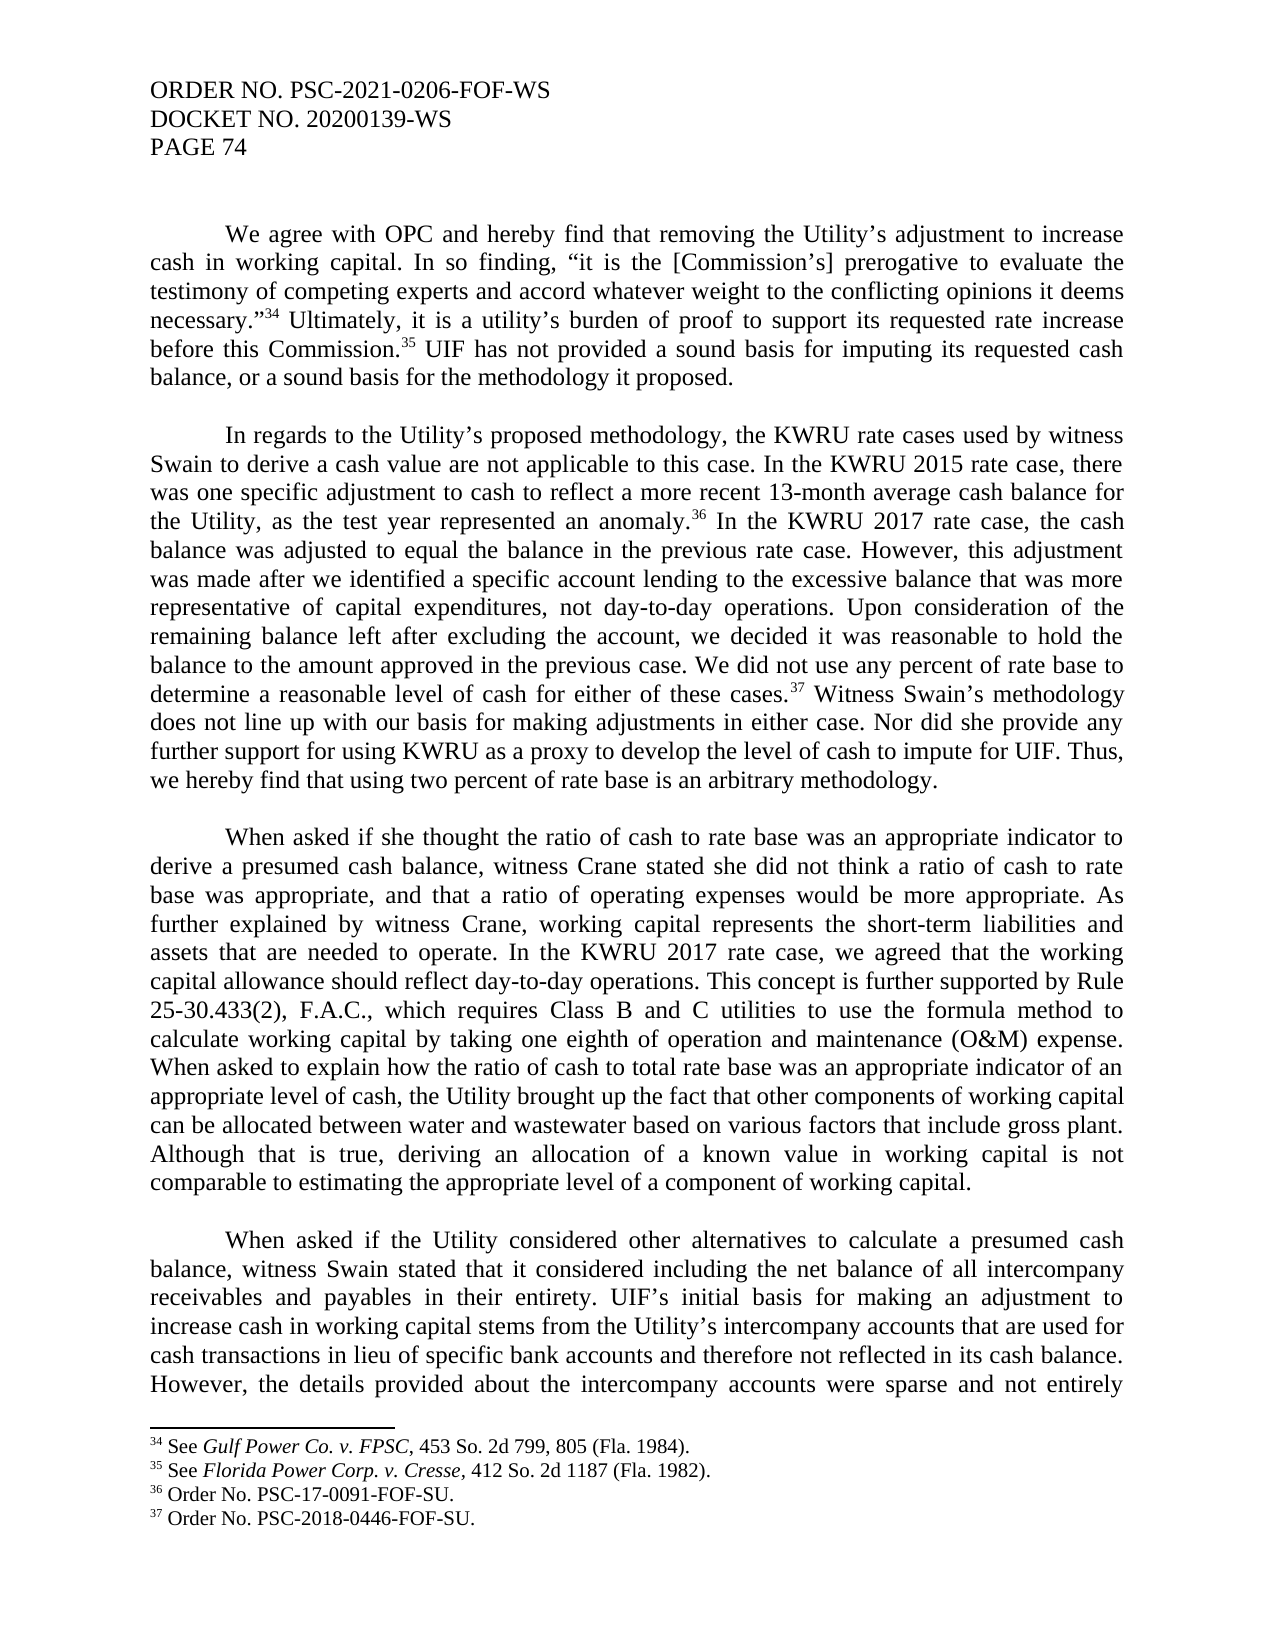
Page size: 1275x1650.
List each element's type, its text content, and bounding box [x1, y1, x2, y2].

text When asked if she thought the ratio of cash to rate base was an appropriate indicator to derive a presumed cash balance, witness Crane stated she did not think a ratio of cash to rate base was appropriate, and that a ratio of operating expenses would be more appropriate. As further explained by witness Crane, working capital represents the short-term liabilities and assets that are needed to operate. In the KWRU 2017 rate case, we agreed that the working capital allowance should reflect day-to-day operations. This concept is further supported by Rule 25-30.433(2), F.A.C., which requires Class B and C utilities to use the formula method to calculate working capital by taking one eighth of operation and maintenance (O&M) expense. When asked to explain how the ratio of cash to total rate base was an appropriate indicator of an appropriate level of cash, the Utility brought up the fact that other components of working capital can be allocated between water and wastewater based on various factors that include gross plant. Although that is true, deriving an allocation of a known value in working capital is not comparable to estimating the appropriate level of a component of working capital. [150, 822, 1125, 1196]
text We agree with OPC and hereby find that removing the Utility’s adjustment to increase cash in working capital. In so finding, “it is the [Commission’s] prerogative to evaluate the testimony of competing experts and accord whatever weight to the conflicting opinions it deems necessary.” Ultimately, it is a utility’s burden of proof to support its requested rate increase before this Commission. UIF has not provided a sound basis for imputing its requested cash balance, or a sound basis for the methodology it proposed. [150, 219, 1125, 391]
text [150, 1225, 1125, 1397]
text In regards to the Utility’s proposed methodology, the KWRU rate cases used by witness Swain to derive a cash value are not applicable to this case. In the KWRU 2015 rate case, there was one specific adjustment to cash to reflect a more recent 13-month average cash balance for the Utility, as the test year represented an anomaly. In the KWRU 2017 rate case, the cash balance was adjusted to equal the balance in the previous rate case. However, this adjustment was made after we identified a specific account lending to the excessive balance that was more representative of capital expenditures, not day-to-day operations. Upon consideration of the remaining balance left after excluding the account, we decided it was reasonable to hold the balance to the amount approved in the previous case. We did not use any percent of rate base to determine a reasonable level of cash for either of these cases. Witness Swain’s methodology does not line up with our basis for making adjustments in either case. Nor did she provide any further support for using KWRU as a proxy to develop the level of cash to impute for UIF. Thus, we hereby find that using two percent of rate base is an arbitrary methodology. [150, 420, 1125, 794]
